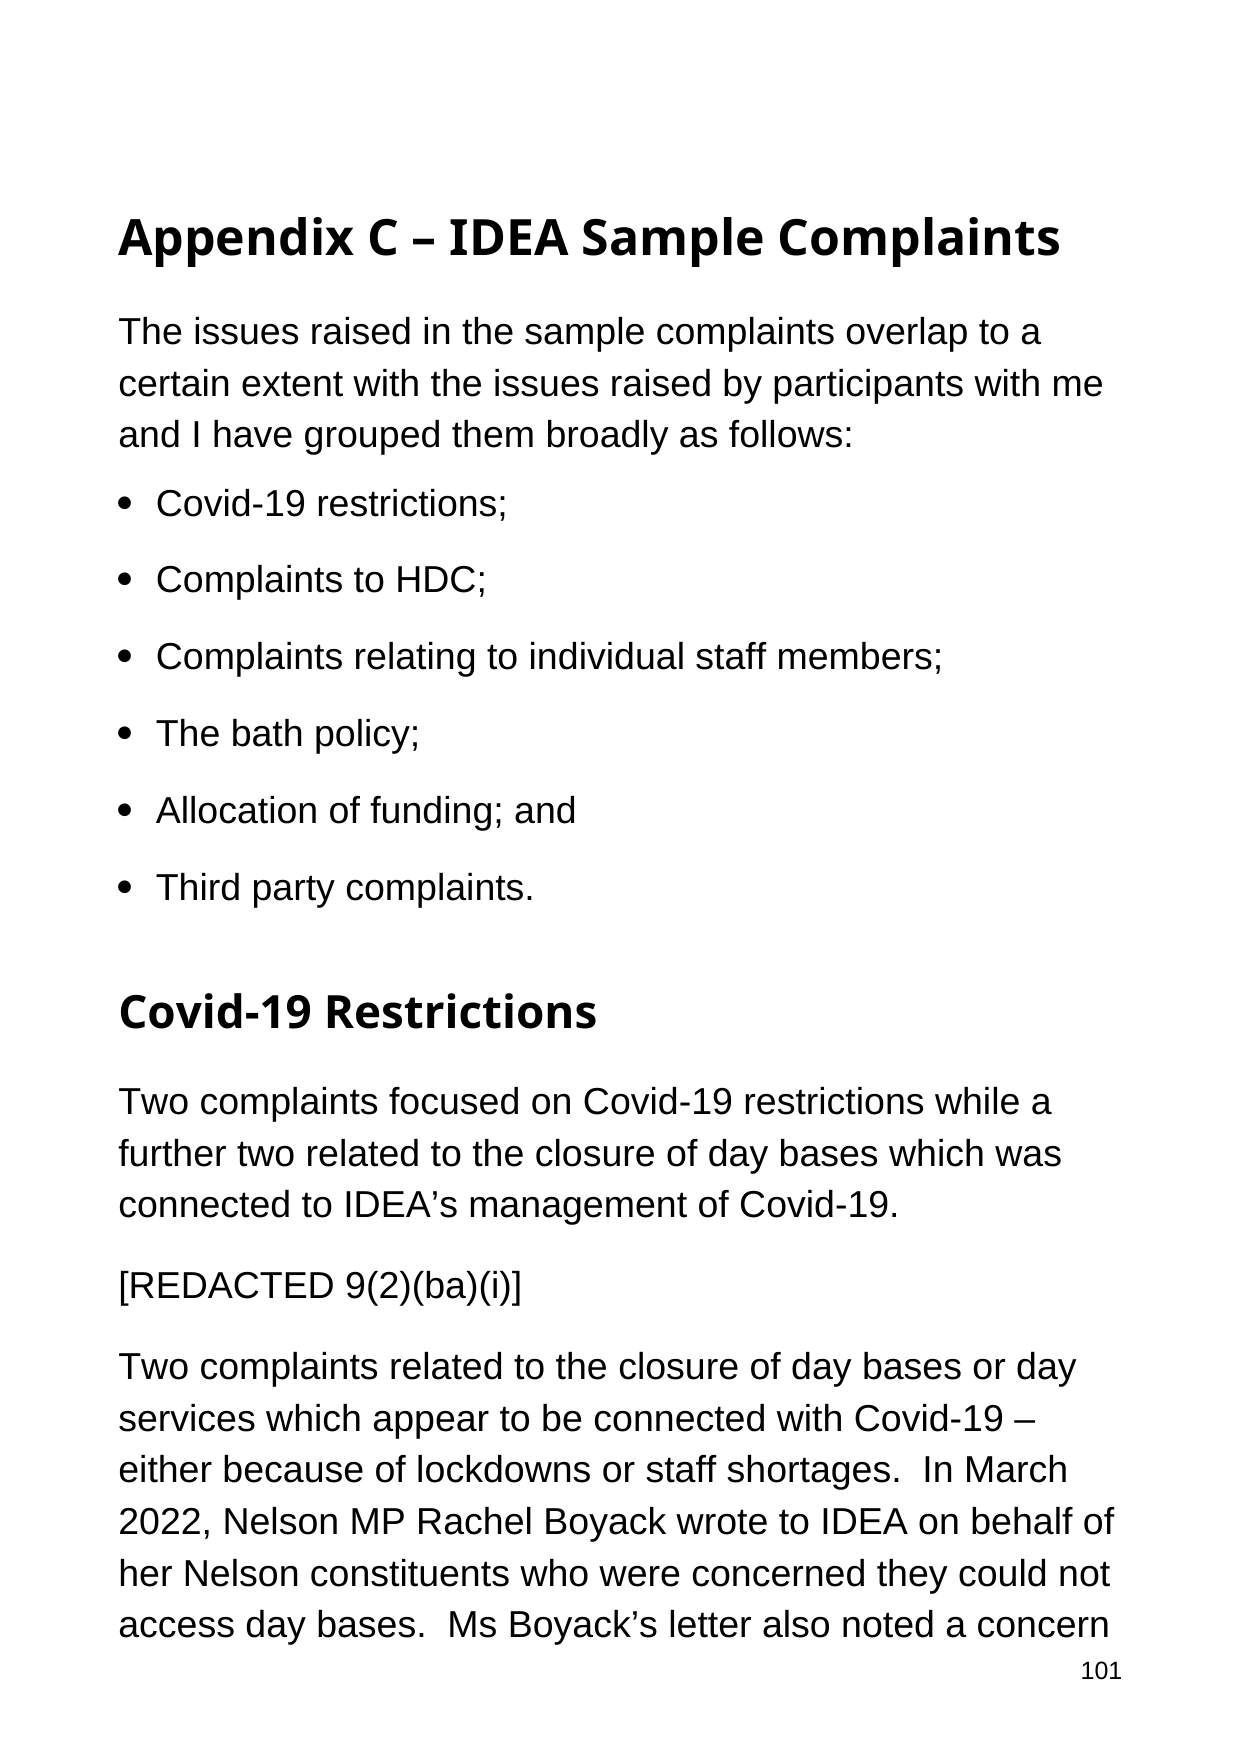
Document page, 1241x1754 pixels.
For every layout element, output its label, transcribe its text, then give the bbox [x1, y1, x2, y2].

text The issues raised in the sample complaints overlap to a certain extent with the issues raised by participants with me and I have grouped them broadly as follows: [118, 309, 1122, 456]
list Covid-19 restrictions; [118, 481, 1122, 524]
list Complaints relating to individual staff members; [118, 634, 1122, 678]
subtitle Covid-19 Restrictions [118, 979, 1122, 1042]
list Allocation of funding; and [118, 788, 1122, 831]
subtitle Appendix C – IDEA Sample Complaints [118, 202, 1122, 271]
list The bath policy; [118, 711, 1122, 754]
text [118, 1344, 1122, 1646]
text [REDACTED 9(2)(ba)(i)] [118, 1263, 1122, 1307]
text Two complaints focused on Covid-19 restrictions while a further two related to the closure of day bases which was connected to IDEA’s management of Covid-19. [118, 1079, 1122, 1226]
list Third party complaints. [118, 865, 1122, 908]
list Complaints to HDC; [118, 558, 1122, 601]
